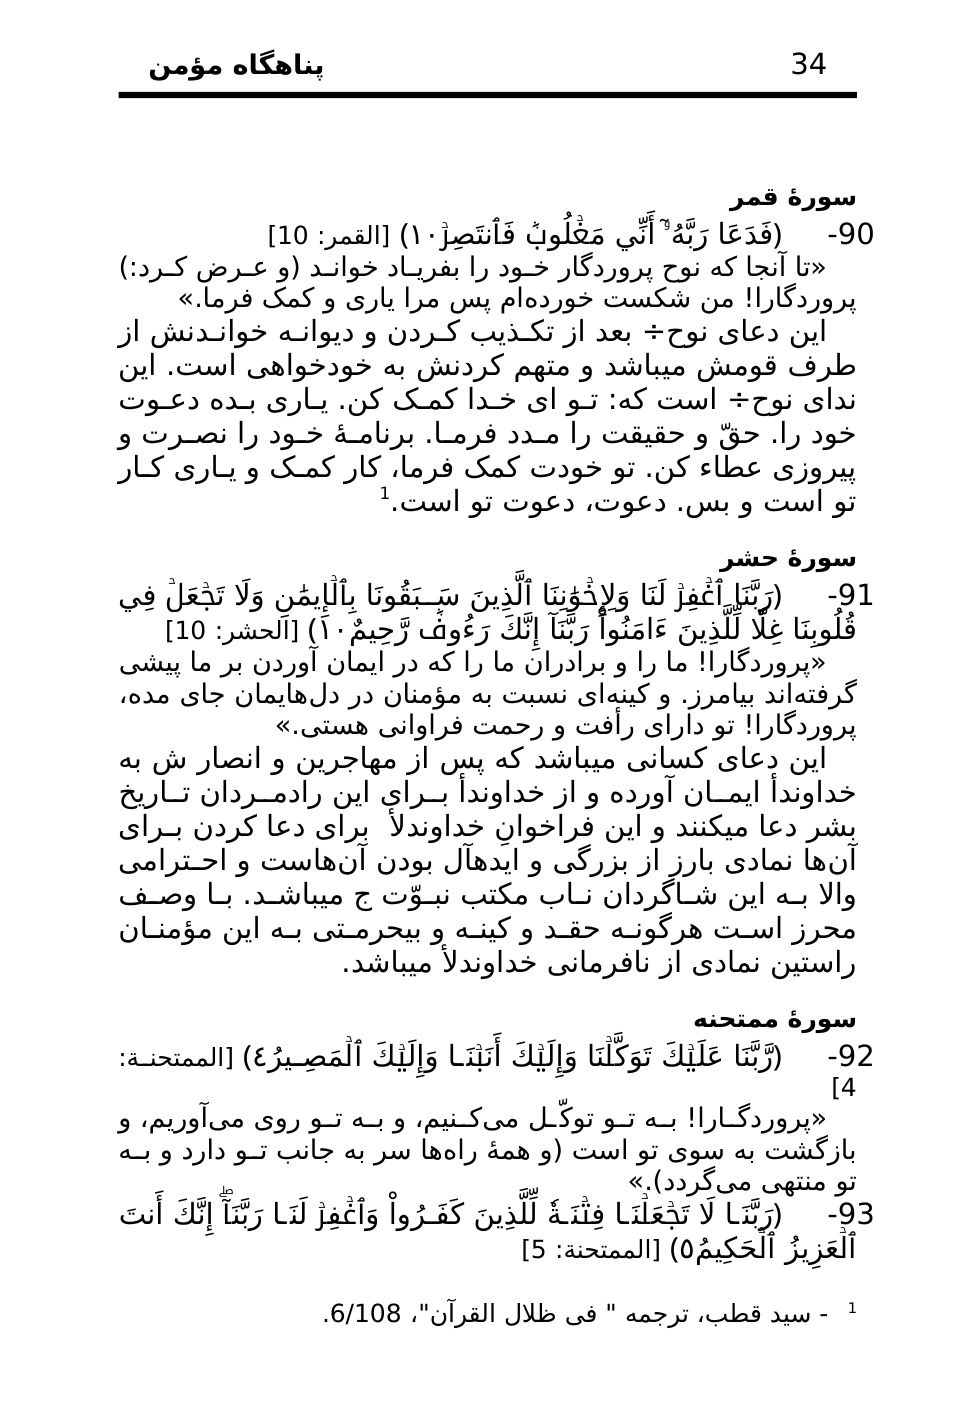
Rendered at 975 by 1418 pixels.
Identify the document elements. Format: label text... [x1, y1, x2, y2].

list ﴿رَّبَّنَا عَلَيۡكَ تَوَكَّلۡنَا وَإِلَيۡكَ أَنَبۡنَا وَإِلَيۡكَ ٱلۡمَصِيرُ٤﴾ [الممتحنة: 4] [118, 1039, 857, 1102]
text سورۀ قمر [118, 182, 857, 211]
list ﴿رَبَّنَا ٱغۡفِرۡ لَنَا وَلِإِخۡوَٰنِنَا ٱلَّذِينَ سَبَقُونَا بِٱلۡإِيمَٰنِ وَلَا تَجۡعَلۡ فِي قُلُوبِنَا غِلّٗا لِّلَّذِينَ ءَامَنُواْ رَبَّنَآ إِنَّكَ رَءُوفٞ رَّحِيمٌ١٠﴾ [الحشر: 10] [118, 578, 857, 646]
list ﴿فَدَعَا رَبَّهُۥٓ أَنِّي مَغۡلُوبٞ فَٱنتَصِرۡ١٠﴾ [القمر: 10] [408, 217, 773, 251]
text سورۀ حشر [118, 543, 857, 572]
list ﴿فَدَعَا رَبَّهُۥٓ أَنِّي مَغۡلُوبٞ فَٱنتَصِرۡ١٠﴾ [القمر: 10] [118, 217, 400, 251]
text این دعای کسانی میباشد که پس از مهاجرین و انصار ش به خداوندأ ایمان آورده و از خداوندأ برای این رادمردان تاریخ بشر دعا میکنند و این فراخوانِ خداوندﻷ برای دعا کردن برای آن‌ها نمادی بارز از بزرگی و ایدهآل بودن آن‌هاست و احترامی والا به این شاگردان ناب مکتب نبوّت ج میباشد. با وصف محرز است هرگونه حقد و کینه و بیحرمتی به این مؤمنان راستین نمادی از نافرمانی خداوندﻷ میباشد. [118, 741, 857, 979]
list ﴿رَبَّنَا لَا تَجۡعَلۡنَا فِتۡنَةٗ لِّلَّذِينَ كَفَرُواْ وَٱغۡفِرۡ لَنَا رَبَّنَآۖ إِنَّكَ أَنتَ ٱلۡعَزِيزُ ٱلۡحَكِيمُ٥﴾ [الممتحنة: 5] [118, 1197, 857, 1265]
text این دعای نوح÷ بعد از تکذیب کردن و دیوانه خواندنش از طرف قومش میباشد و متهم کردنش به خودخواهی است. این ندای نوح÷ است که: تو ای خدا کمک کن. یاری بده دعوت خود را. حقّ و حقیقت را مدد فرما. برنامۀ خود را نصرت و پیروزی عطاء کن. تو خودت کمک فرما، کار کمک و یاری کار تو است و بس. دعوت، دعوت تو است. [118, 314, 857, 518]
text سورۀ ممتحنه [118, 1004, 857, 1033]
text «‏‏‏‏‏‏‏‏‏پروردگارا! به تو توکّل می‌کنیم، و به تو روی می‌آوریم، و بازگشت به سوی تو است (و همۀ راه‌ها سر به جانب تو دارد و به تو منتهی می‌گردد).» [118, 1102, 857, 1197]
text «‏‏‏‏‏‏‏‏‏‏تا آنجا که نوح پروردگار خود را بفریاد خواند (و عرض کرد:) پروردگارا! من شکست خورده‌ام پس مرا یاری و کمک فرما.» [118, 251, 857, 314]
text «‏‏‏‏‏‏‏‏‏پروردگارا! ما را و برادران ما را که در ایمان آوردن بر ما پیشی گرفته‌اند بیامرز. و کینه‌ای نسبت به مؤمنان در دل‌هایمان جای مده، پروردگارا! تو دارای رأفت و رحمت فراوانی هستی.» [118, 646, 857, 741]
